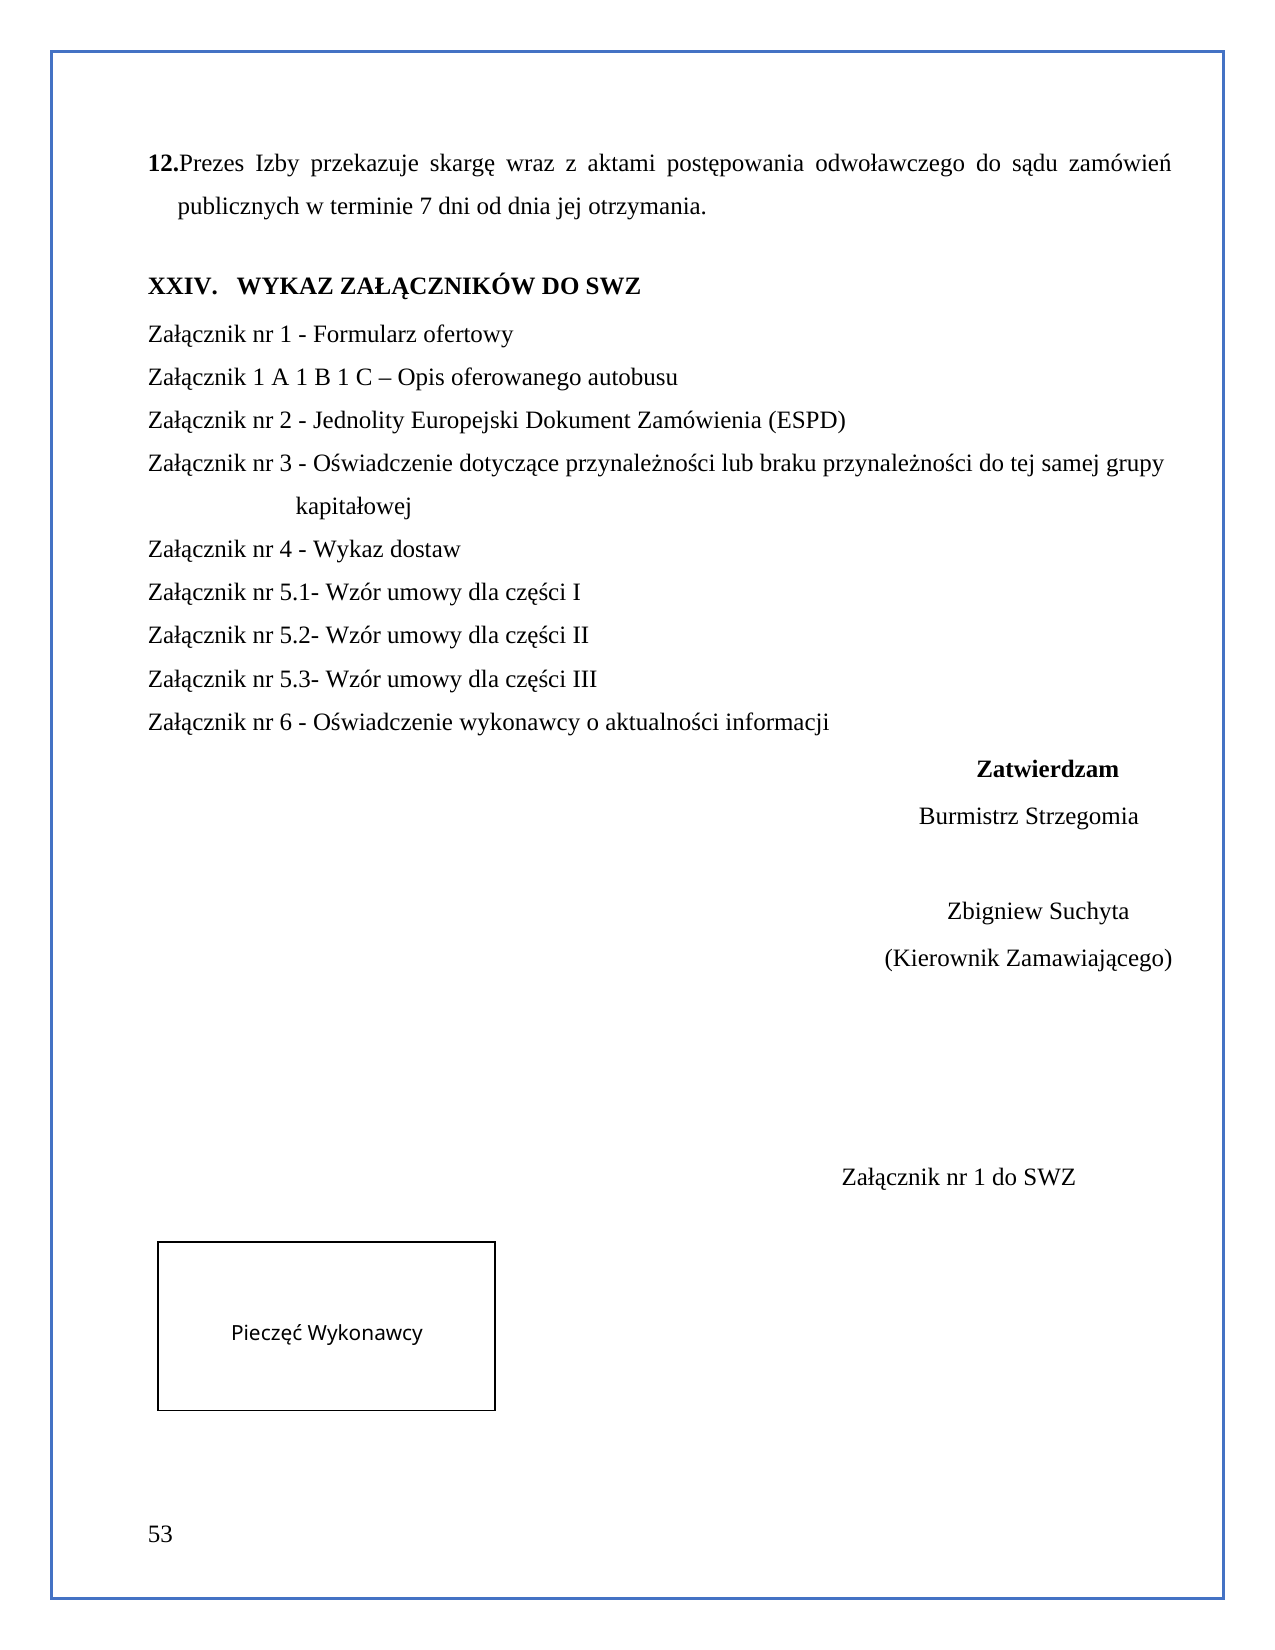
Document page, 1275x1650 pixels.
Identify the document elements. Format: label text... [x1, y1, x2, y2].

text Załącznik 1 A 1 B 1 C – Opis oferowanego autobusu [148, 362, 1172, 391]
text Załącznik nr 3 - Oświadczenie dotyczące przynależności lub braku przynależności do tej samej grupy kapitałowej [148, 448, 1172, 520]
text Załącznik nr 6 - Oświadczenie wykonawcy o aktualności informacji [148, 707, 1172, 736]
text Załącznik nr 5.2- Wzór umowy dla części II [148, 621, 1172, 649]
text Załącznik nr 5.3- Wzór umowy dla części III [148, 664, 1172, 692]
text Załącznik nr 2 - Jednolity Europejski Dokument Zamówienia (ESPD) [148, 405, 1172, 434]
text (Kierownik Zamawiającego) [148, 943, 1172, 972]
text Zbigniew Suchyta [885, 896, 1172, 925]
text Załącznik nr 1 - Formularz ofertowy [148, 319, 1172, 347]
text Załącznik nr 1 do SWZ [823, 1162, 1127, 1191]
text Załącznik nr 4 - Wykaz dostaw [148, 534, 1172, 563]
text Załącznik nr 5.1- Wzór umowy dla części I [148, 577, 1172, 606]
text Burmistrz Strzegomia [811, 801, 1172, 830]
text 12.Prezes Izby przekazuje skargę wraz z aktami postępowania odwoławczego do sądu zamówień publicznych w terminie 7 dni od dnia jej otrzymania. [148, 148, 1172, 219]
text XXIV. WYKAZ ZAŁĄCZNIKÓW DO SWZ [148, 271, 1172, 300]
text Zatwierdzam [148, 754, 1172, 783]
